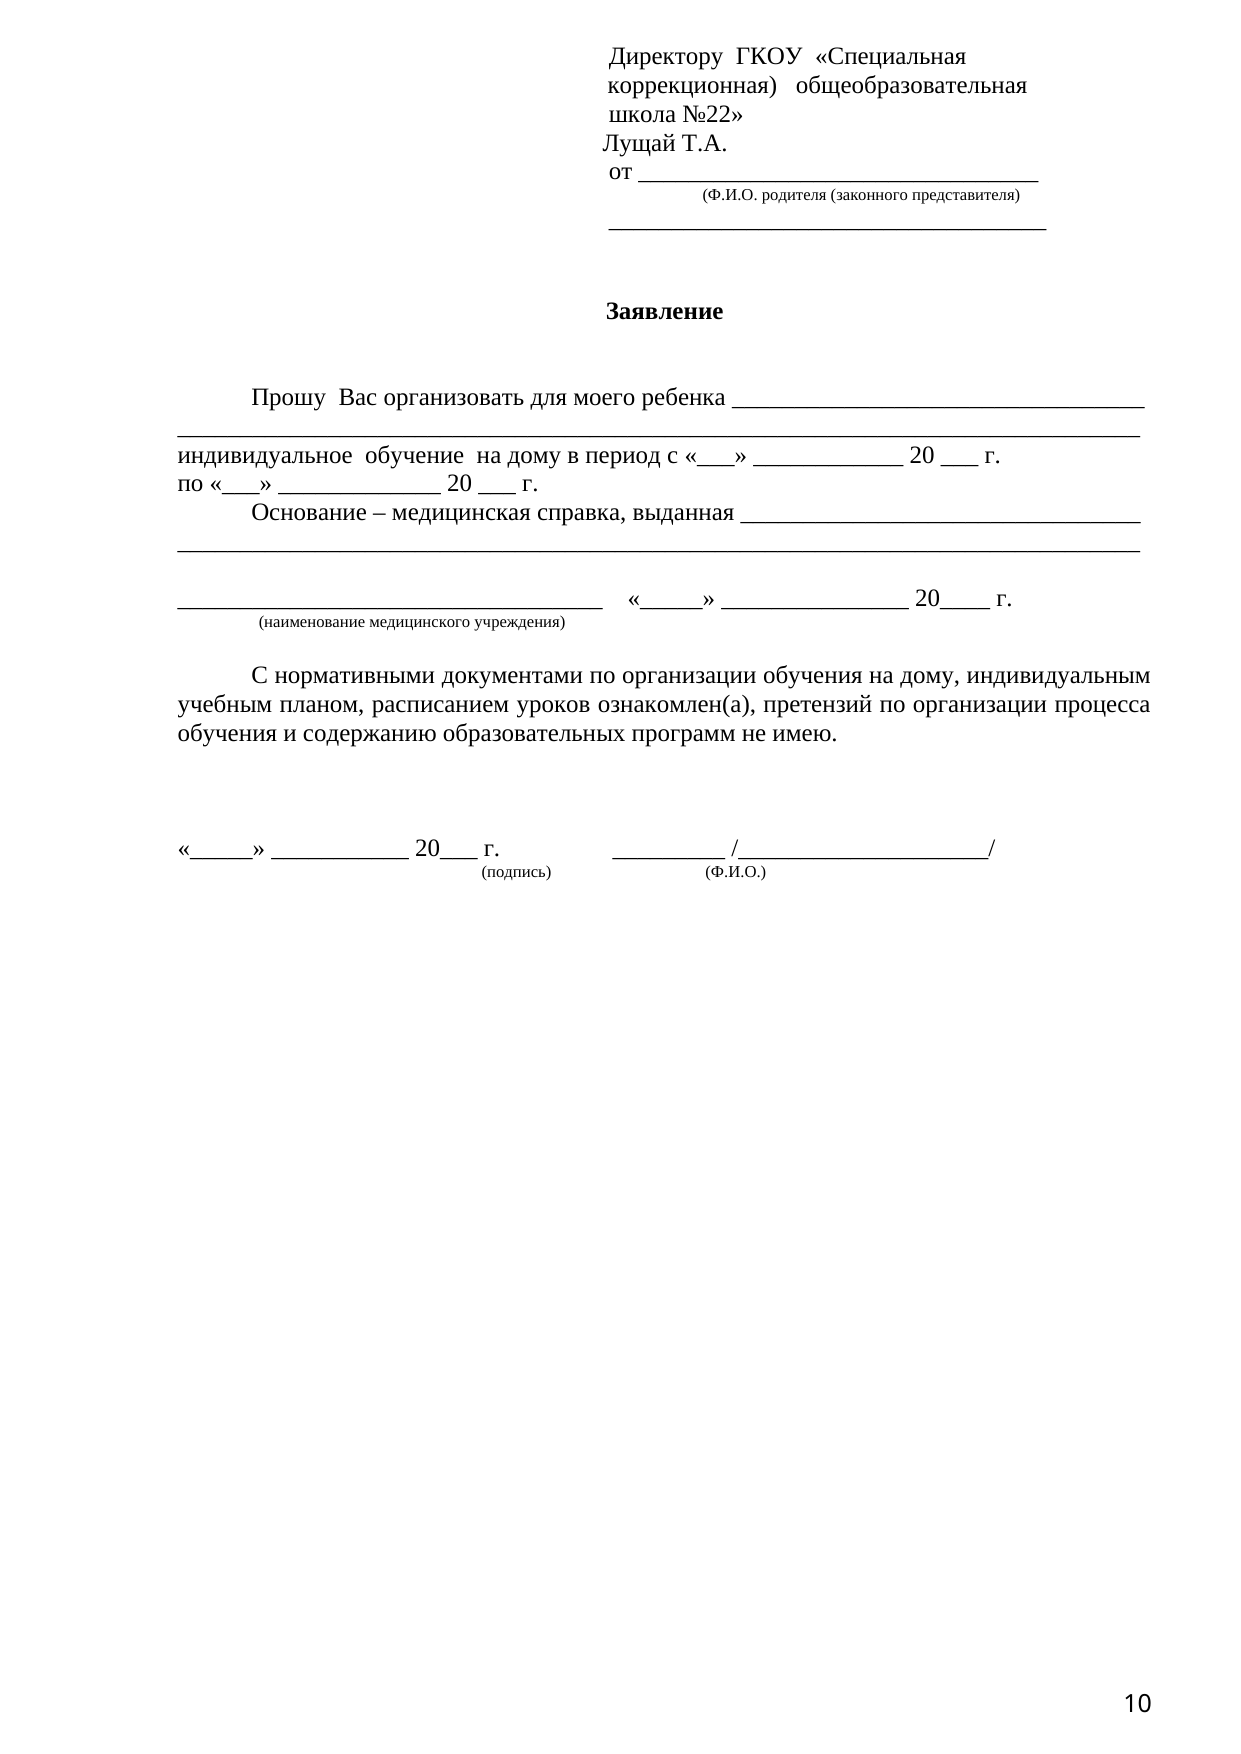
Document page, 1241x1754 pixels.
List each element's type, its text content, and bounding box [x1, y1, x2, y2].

text _____________________________________________________________________________ [177, 526, 1152, 555]
subtitle Прошу Вас организовать для моего ребенка _________________________________ [177, 382, 1152, 411]
text по «___» _____________ 20 ___ г. [177, 468, 1152, 497]
text Основание – медицинская справка, выданная ________________________________ [177, 497, 1152, 526]
text от ________________________________ [177, 156, 1152, 185]
text Лущай Т.А. [177, 128, 1152, 156]
text С нормативными документами по организации обучения на дому, индивидуальным учебным планом, расписанием уроков ознакомлен(а), претензий по организации процесса обучения и содержанию образовательных программ не имею. [177, 660, 1152, 746]
text Заявление [177, 296, 1152, 325]
text _____________________________________________________________________________ [177, 411, 1152, 440]
text «_____» ___________ 20___ г. _________ /____________________/ [177, 833, 1152, 861]
text (Ф.И.О. родителя (законного представителя) [177, 185, 1152, 204]
text индивидуальное обучение на дому в период с «___» ____________ 20 ___ г. [177, 440, 1152, 468]
text ___________________________________ [177, 204, 1152, 233]
text __________________________________ «_____» _______________ 20____ г. [177, 583, 1152, 612]
text (подпись) (Ф.И.О.) [177, 861, 1152, 881]
text (наименование медицинского учреждения) [177, 612, 1152, 631]
text коррекционная) общеобразовательная [177, 70, 1152, 99]
text школа №22» [177, 99, 1152, 128]
text Директору ГКОУ «Специальная [177, 41, 1152, 70]
